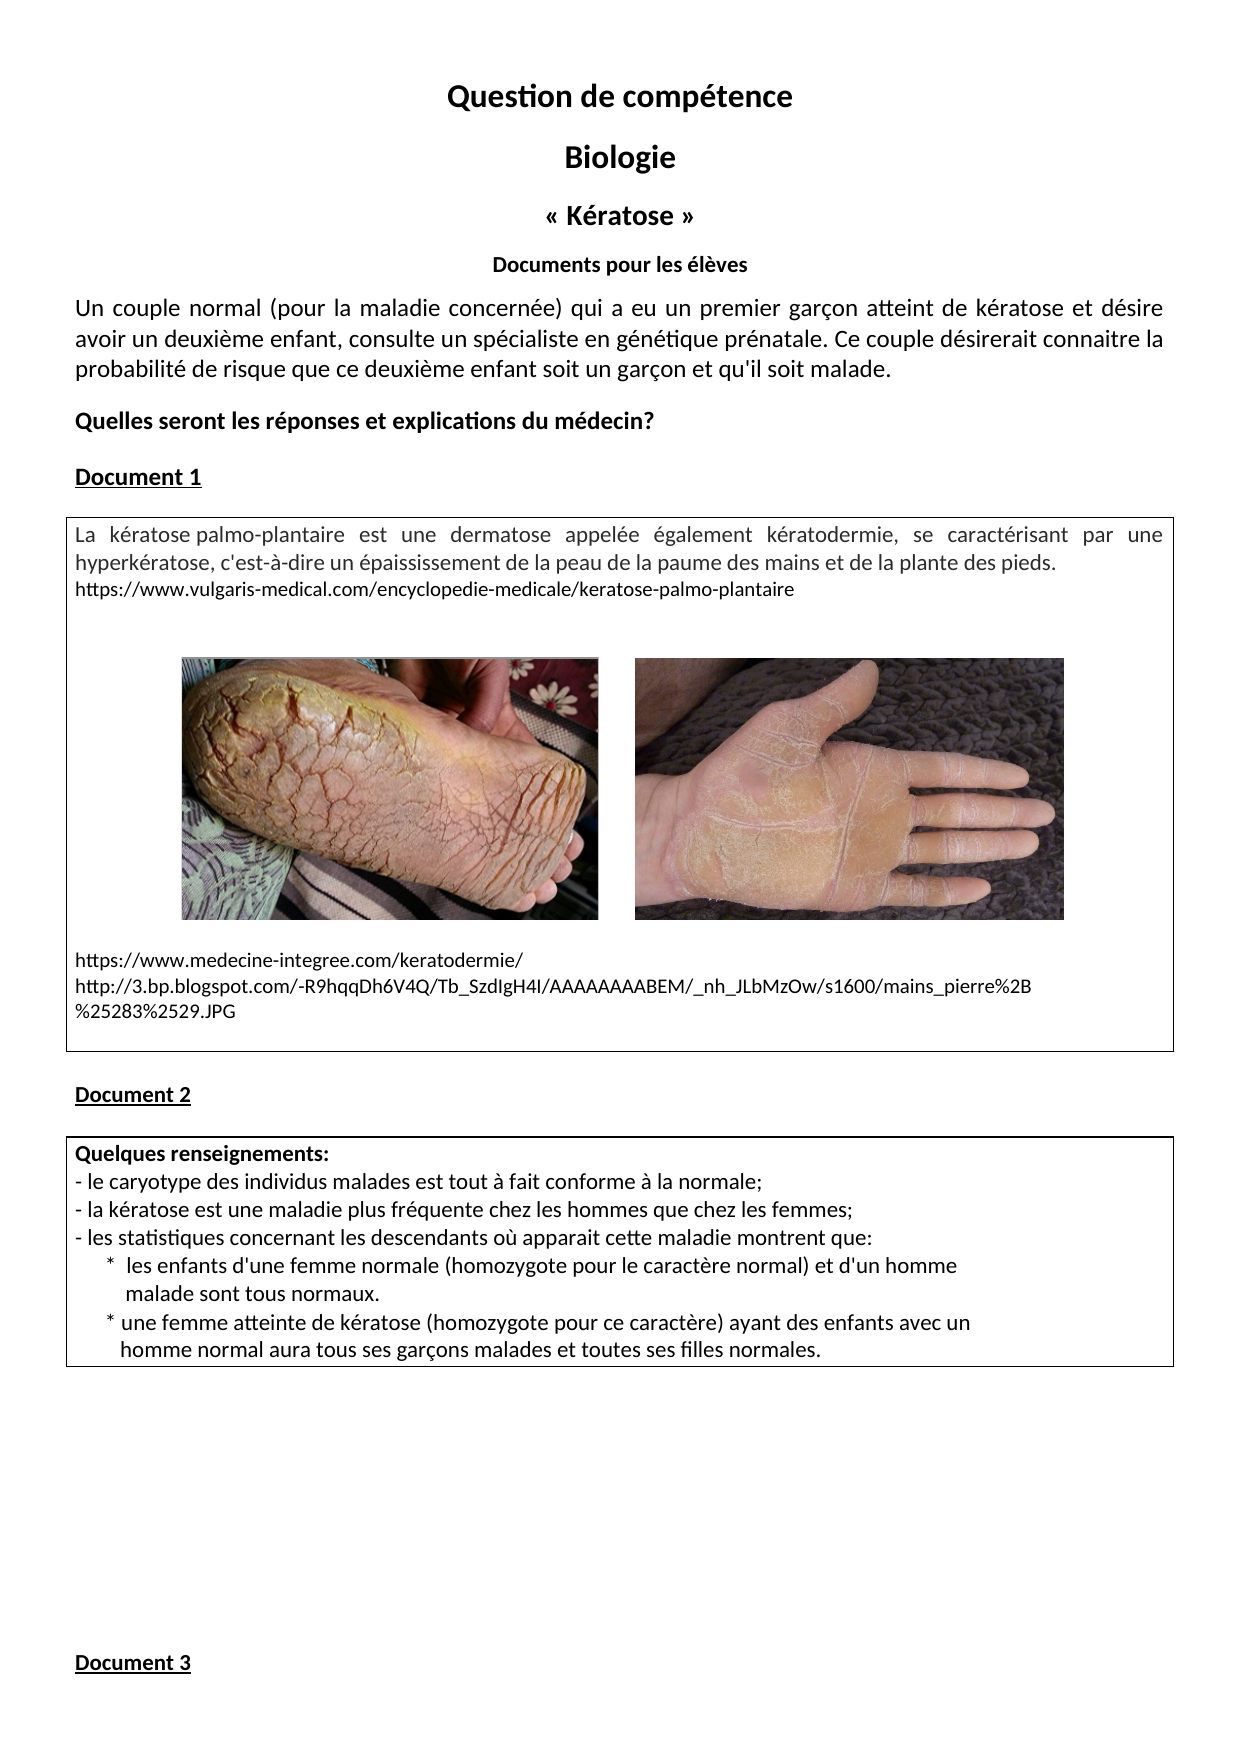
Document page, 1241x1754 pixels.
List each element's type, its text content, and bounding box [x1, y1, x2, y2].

picture [635, 658, 1064, 920]
text * les enfants d'une femme normale (homozygote pour le caractère normal) et d'un homme [75, 1252, 1165, 1279]
text La kératose palmo-plantaire est une dermatose appelée également kératodermie, se caractérisant par une hyperkératose, c'est-à-dire un épaississement de la peau de la paume des mains et de la plante des pieds. [67, 518, 1173, 576]
text Documents pour les élèves [75, 251, 1165, 278]
text https://www.medecine-integree.com/keratodermie/ [75, 947, 1165, 973]
text « Kératose » [75, 197, 1165, 233]
text Un couple normal (pour la maladie concernée) qui a eu un premier garçon atteint de kératose et désire avoir un deuxième enfant, consulte un spécialiste en génétique prénatale. Ce couple désirerait connaitre la probabilité de risque que ce deuxième enfant soit un garçon et qu'il soit malade. [75, 292, 1165, 384]
picture [181, 657, 599, 920]
text https://www.vulgaris-medical.com/encyclopedie-medicale/keratose-palmo-plantaire [75, 576, 1165, 601]
text - les statistiques concernant les descendants où apparait cette maladie montrent que: [75, 1223, 1165, 1252]
text Quelles seront les réponses et explications du médecin? [75, 405, 1165, 435]
text - le caryotype des individus malades est tout à fait conforme à la normale; [75, 1167, 1165, 1196]
text http://3.bp.blogspot.com/-R9hqqDh6V4Q/Tb_SzdIgH4I/AAAAAAAABEM/_nh_JLbMzOw/s1600/mains_pierre%2B%25283%2529.JPG [75, 973, 1165, 1024]
text Biologie [75, 136, 1165, 177]
text Quelques renseignements: [67, 1138, 1173, 1167]
text malade sont tous normaux. [75, 1279, 1165, 1308]
text Question de compétence [75, 75, 1165, 116]
text Document 3 [75, 1648, 1165, 1676]
text Document 1 [75, 461, 1165, 491]
text Document 2 [75, 1080, 1165, 1108]
text - la kératose est une maladie plus fréquente chez les hommes que chez les femmes; [75, 1196, 1165, 1223]
text homme normal aura tous ses garçons malades et toutes ses filles normales. [67, 1332, 1173, 1366]
text * une femme atteinte de kératose (homozygote pour ce caractère) ayant des enfants avec un [75, 1308, 1165, 1332]
